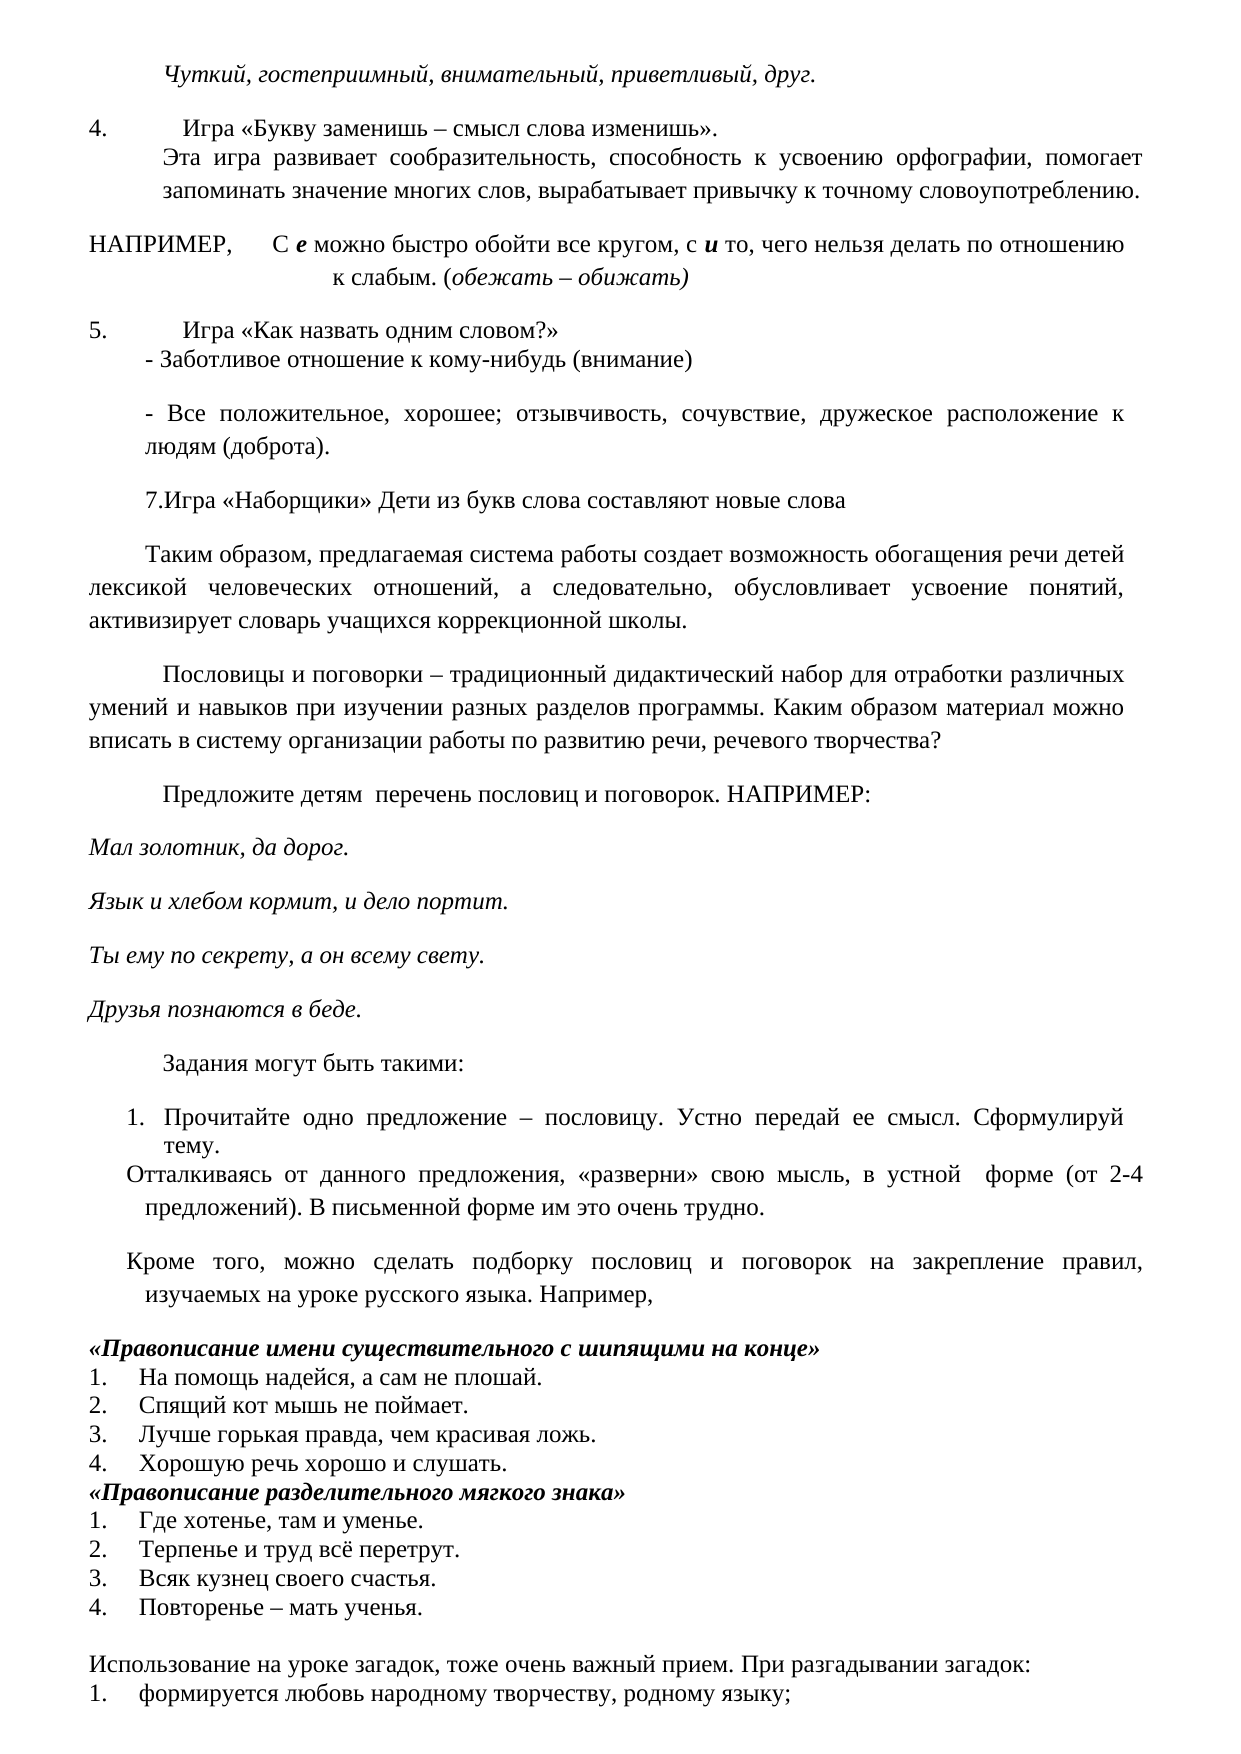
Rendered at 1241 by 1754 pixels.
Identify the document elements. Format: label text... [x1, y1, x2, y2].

text 4. Хорошую речь хорошо и слушать. [89, 1448, 1152, 1477]
text Мал золотник, да дорог. [89, 832, 1125, 861]
list Игра «Букву заменишь – смысл слова изменишь». [89, 113, 1144, 142]
list Прочитайте одно предложение – пословицу. Устно передай ее смысл. Сформулируй тему. [126, 1102, 1125, 1159]
text 4. Повторенье – мать ученья. [89, 1592, 1152, 1621]
text Пословицы и поговорки – традиционный дидактический набор для отработки различных умений и навыков при изучении разных разделов программы. Каким образом материал можно вписать в систему организации работы по развитию речи, речевого творчества? [14, 659, 1125, 753]
text 3. Лучше горькая правда, чем красивая ложь. [89, 1419, 1152, 1448]
text «Правописание разделительного мягкого знака» [89, 1477, 1152, 1506]
list Игра «Как назвать одним словом?» [89, 316, 1125, 344]
text Кроме того, можно сделать подборку пословиц и поговорок на закрепление правил, изучаемых на уроке русского языка. Например, [126, 1246, 1144, 1308]
text Задания могут быть такими: [89, 1048, 1125, 1077]
text 1. На помощь надейся, а сам не плошай. [89, 1362, 1152, 1391]
text Ты ему по секрету, а он всему свету. [89, 940, 1125, 969]
text Использование на уроке загадок, тоже очень важный прием. При разгадывании загадок: [89, 1649, 1152, 1678]
text 1. формируется любовь народному творчеству, родному языку; [89, 1678, 1152, 1707]
text Язык и хлебом кормит, и дело портит. [89, 886, 1125, 915]
text НАПРИМЕР, С е можно быстро обойти все кругом, с и то, чего нельзя делать по отношению к слабым. (обежать – обижать) [89, 229, 1125, 290]
text Друзья познаются в беде. [89, 994, 1125, 1023]
text Чуткий, гостеприимный, внимательный, приветливый, друг. [126, 59, 1144, 88]
text Отталкиваясь от данного предложения, «разверни» свою мысль, в устной форме (от 2-4 предложений). В письменной форме им это очень трудно. [126, 1159, 1144, 1221]
text 3. Всяк кузнец своего счастья. [89, 1563, 1152, 1592]
text Таким образом, предлагаемая система работы создает возможность обогащения речи детей лексикой человеческих отношений, а следовательно, обусловливает усвоение понятий, активизирует словарь учащихся коррекционной школы. [89, 539, 1125, 634]
text Эта игра развивает сообразительность, способность к усвоению орфографии, помогает запоминать значение многих слов, вырабатывает привычку к точному словоупотреблению. [162, 142, 1144, 203]
text Предложите детям перечень пословиц и поговорок. НАПРИМЕР: [89, 779, 1125, 807]
text - Все положительное, хорошее; отзывчивость, сочувствие, дружеское расположение к людям (доброта). [145, 398, 1125, 460]
text - Заботливое отношение к кому-нибудь (внимание) [145, 344, 1125, 373]
text 2. Спящий кот мышь не поймает. [89, 1391, 1152, 1419]
text 7.Игра «Наборщики» Дети из букв слова составляют новые слова [145, 485, 1125, 514]
text 2. Терпенье и труд всё перетрут. [89, 1534, 1152, 1563]
text 1. Где хотенье, там и уменье. [89, 1506, 1152, 1534]
text «Правописание имени существительного с шипящими на конце» [89, 1333, 1152, 1362]
